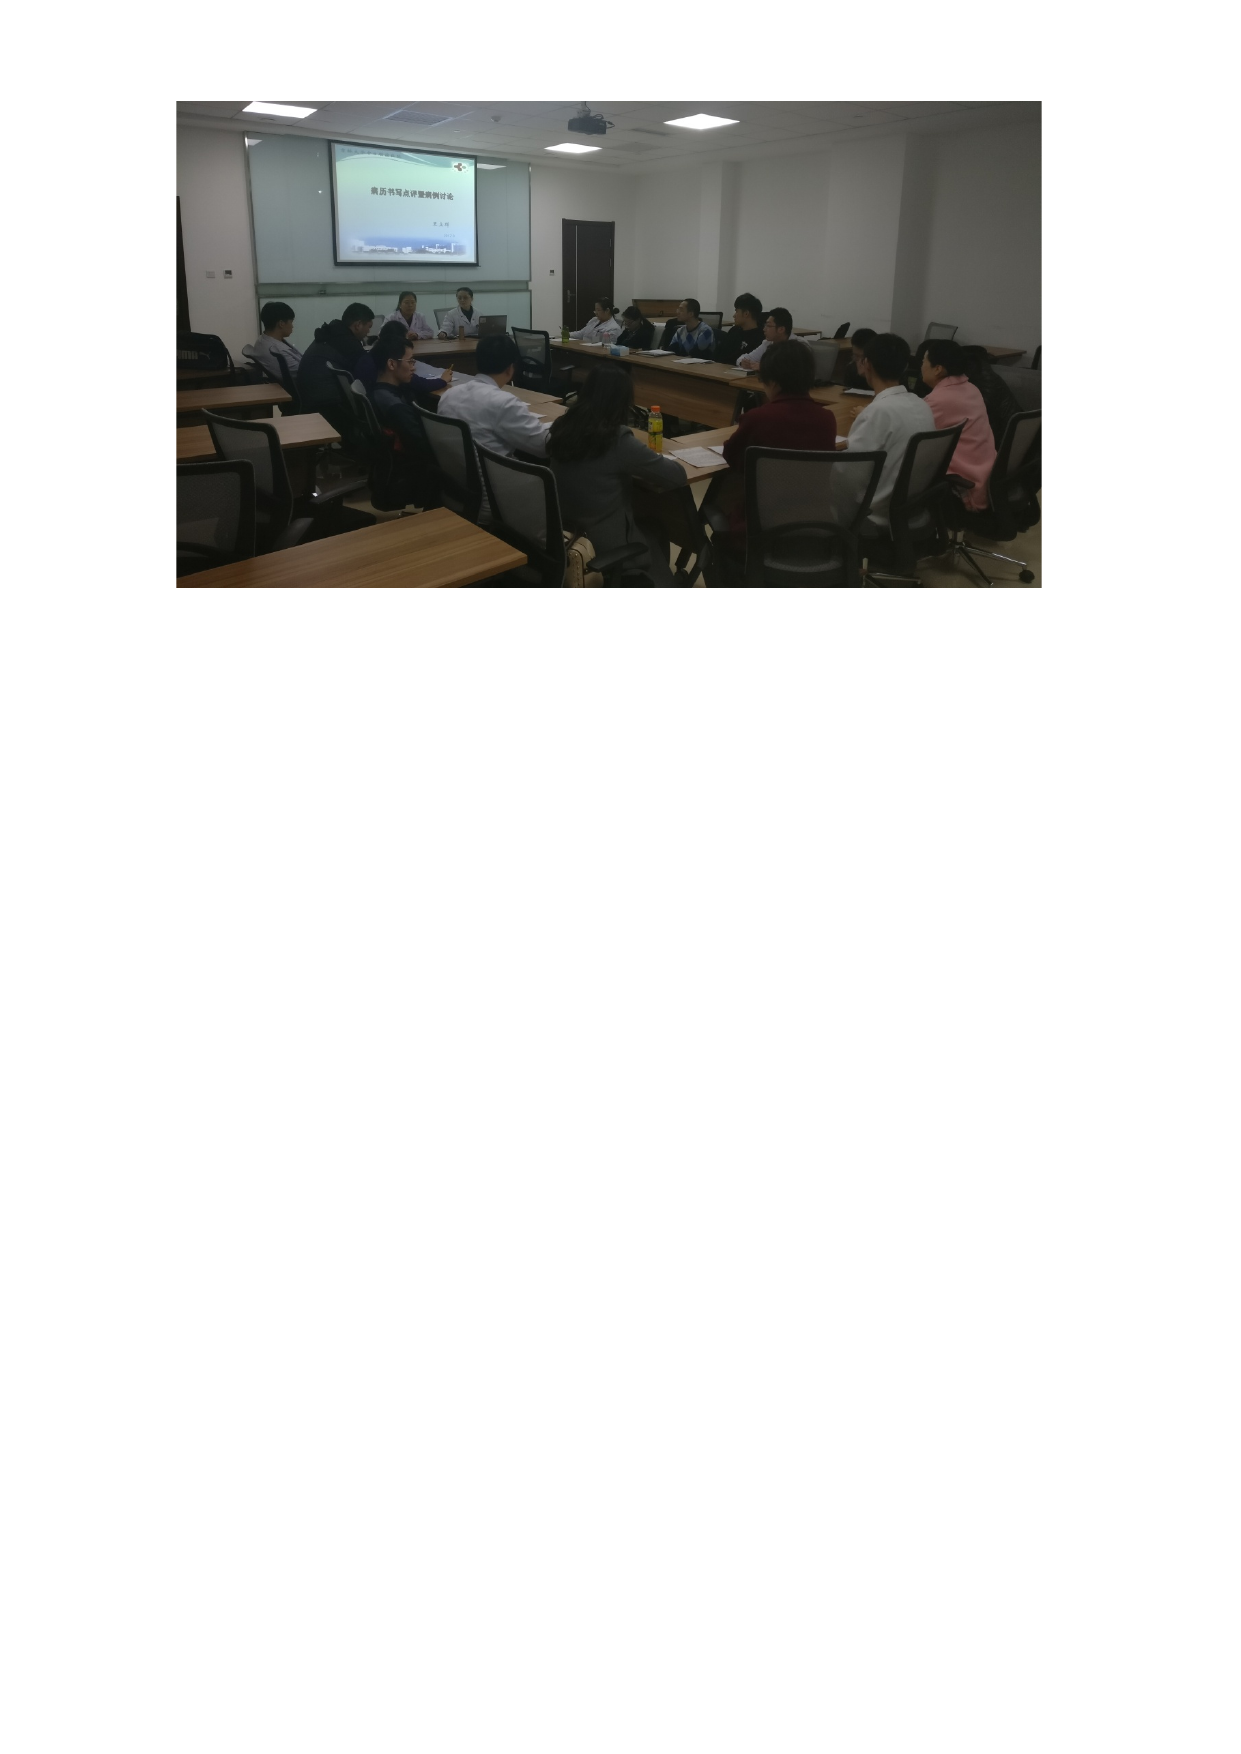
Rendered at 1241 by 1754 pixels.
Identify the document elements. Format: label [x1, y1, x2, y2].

picture [176, 101, 1042, 588]
